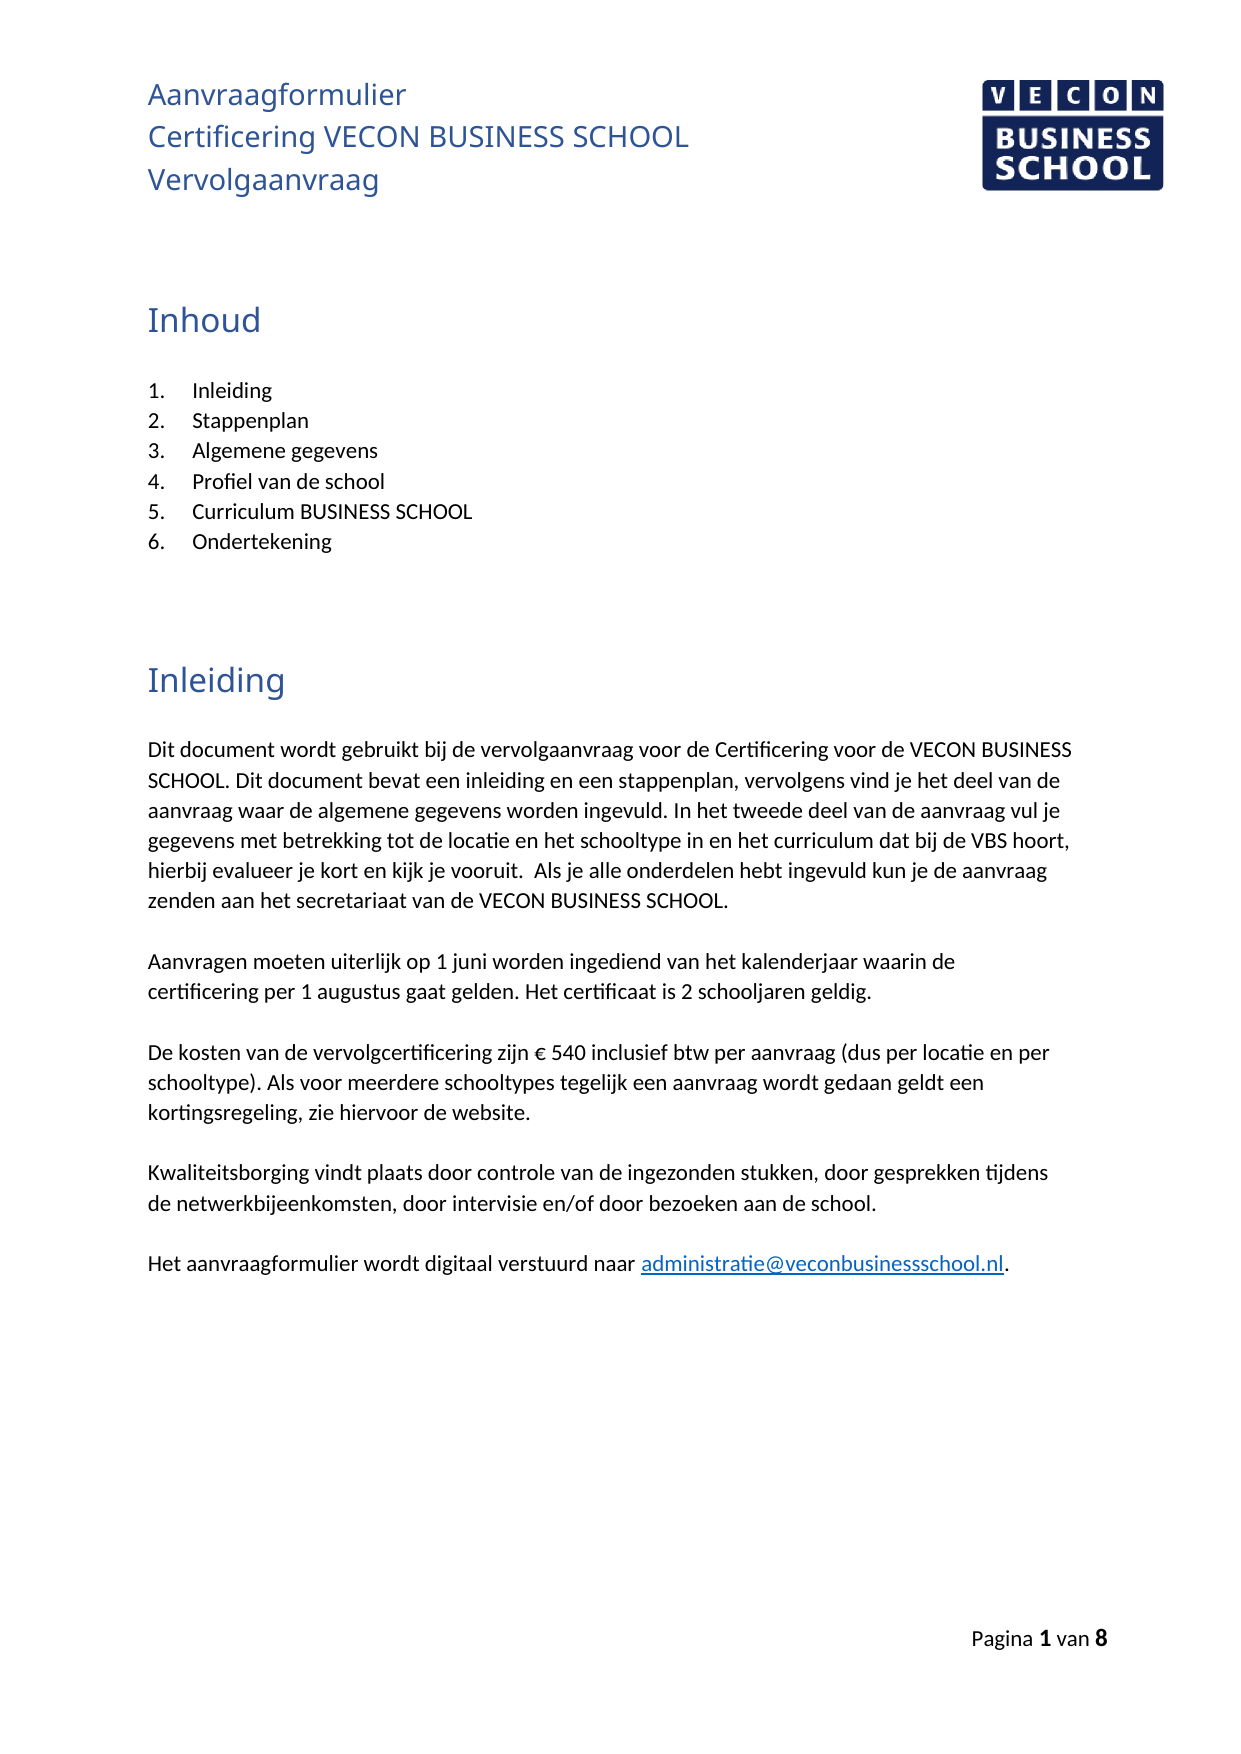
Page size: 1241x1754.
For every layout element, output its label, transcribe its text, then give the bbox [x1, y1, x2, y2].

list Curriculum BUSINESS SCHOOL [148, 497, 1107, 525]
text Aanvragen moeten uiterlijk op 1 juni worden ingediend van het kalenderjaar waarin de [148, 947, 1107, 975]
subtitle Inleiding [148, 656, 1107, 702]
list Algemene gegevens [148, 437, 1107, 465]
text De kosten van de vervolgcertificering zijn € 540 inclusief btw per aanvraag (dus per locatie en per schooltype). Als voor meerdere schooltypes tegelijk een aanvraag wordt gedaan geldt een kortingsregeling, zie hiervoor de website. [148, 1038, 1107, 1126]
text Het aanvraagformulier wordt digitaal verstuurd naar administratie@veconbusinessschool.nl. [148, 1249, 1107, 1277]
text certificering per 1 augustus gaat gelden. Het certificaat is 2 schooljaren geldig. [148, 977, 1107, 1005]
subtitle Inhoud [148, 297, 1107, 342]
text Kwaliteitsborging vindt plaats door controle van de ingezonden stukken, door gesprekken tijdens [148, 1158, 1107, 1187]
text de netwerkbijeenkomsten, door intervisie en/of door bezoeken aan de school. [148, 1189, 1107, 1217]
picture [968, 68, 1173, 207]
list Stappenplan [148, 406, 1107, 434]
list Ondertekening [148, 527, 1107, 555]
list Inleiding [148, 376, 1107, 404]
text Dit document wordt gebruikt bij de vervolgaanvraag voor de Certificering voor de VECON BUSINESS SCHOOL. Dit document bevat een inleiding en een stappenplan, vervolgens vind je het deel van de aanvraag waar de algemene gegevens worden ingevuld. In het tweede deel van de aanvraag vul je gegevens met betrekking tot de locatie en het schooltype in en het curriculum dat bij de VBS hoort, hierbij evalueer je kort en kijk je vooruit. Als je alle onderdelen hebt ingevuld kun je de aanvraag zenden aan het secretariaat van de VECON BUSINESS SCHOOL. [148, 736, 1107, 915]
list Profiel van de school [148, 467, 1107, 495]
